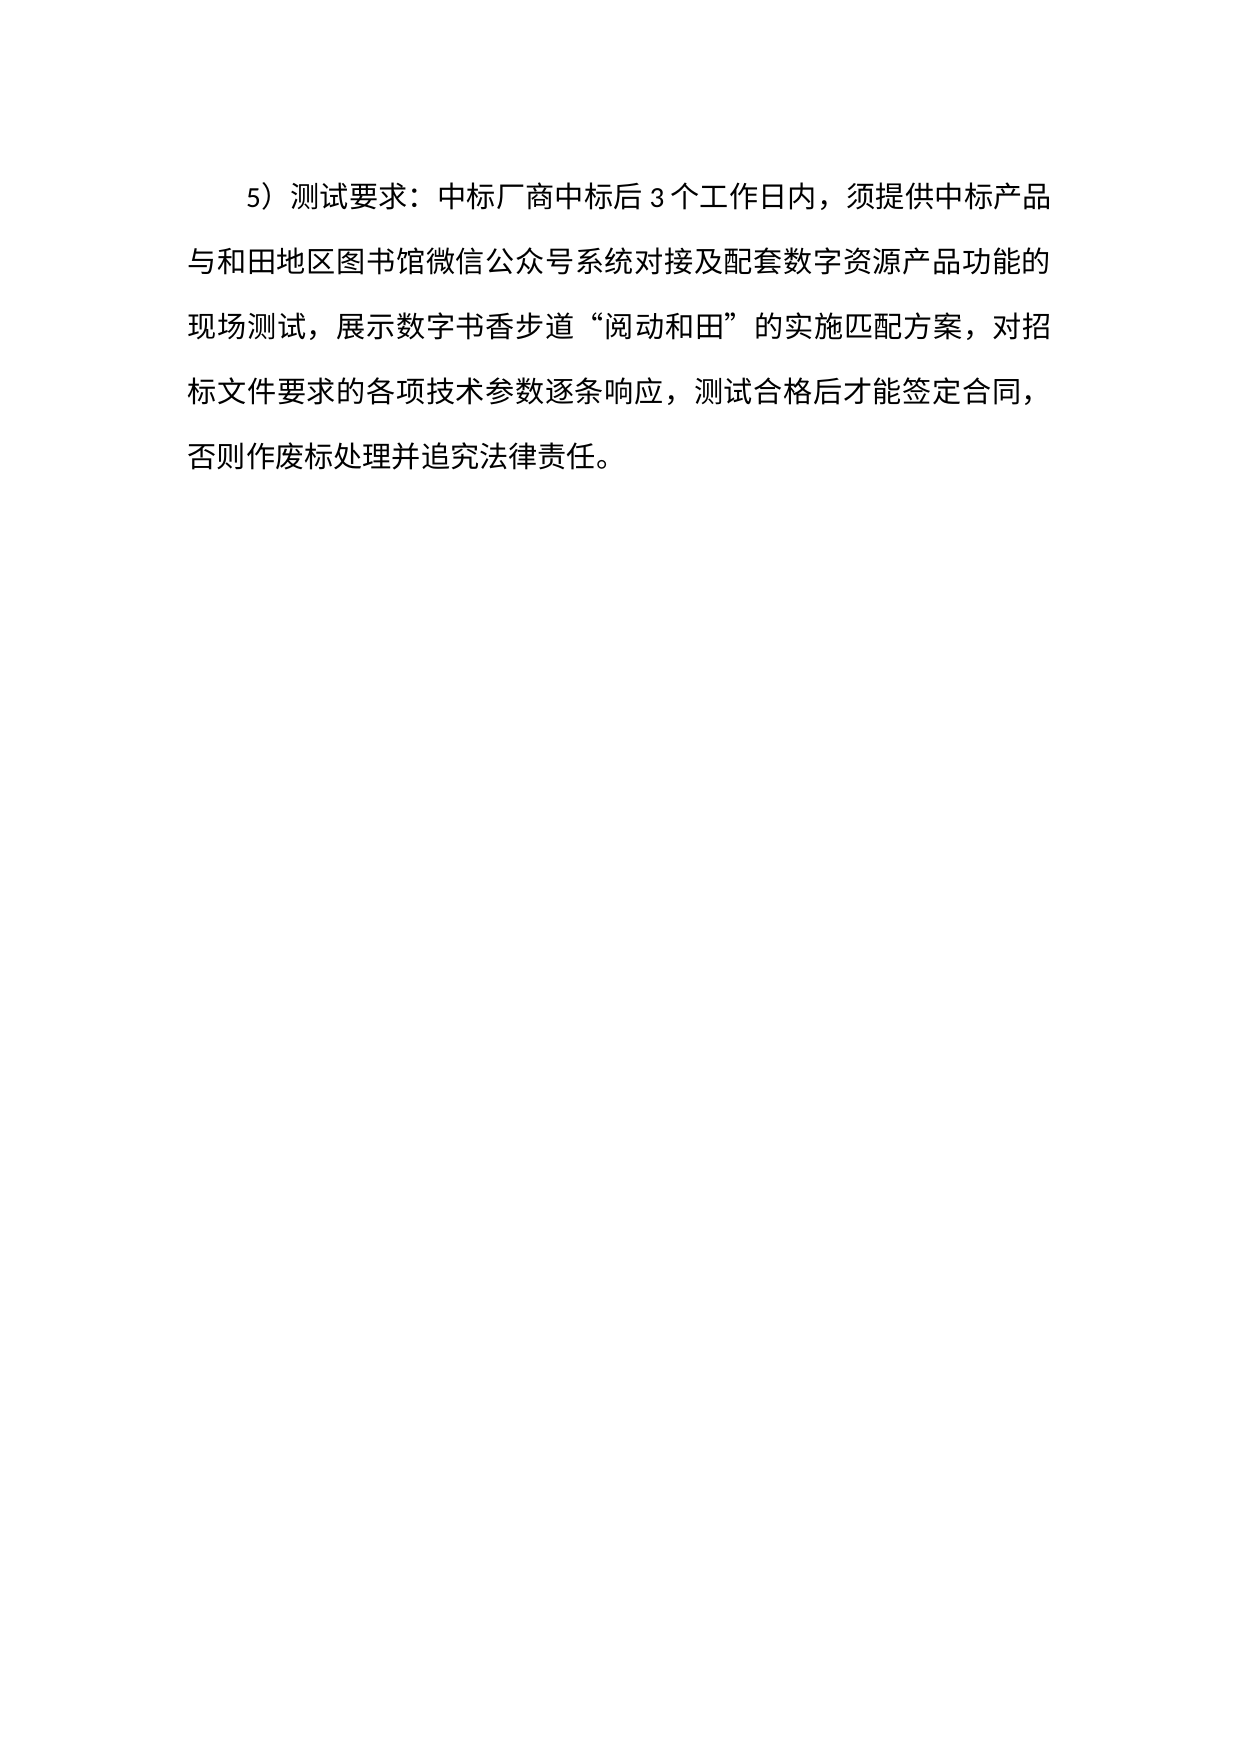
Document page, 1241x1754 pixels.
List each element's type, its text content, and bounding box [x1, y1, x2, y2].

text 5）测试要求：中标厂商中标后3个工作日内，须提供中标产品与和田地区图书馆微信公众号系统对接及配套数字资源产品功能的现场测试，展示数字书香步道“阅动和田”的实施匹配方案，对招标文件要求的各项技术参数逐条响应，测试合格后才能签定合同，否则作废标处理并追究法律责任。 [187, 162, 1053, 487]
